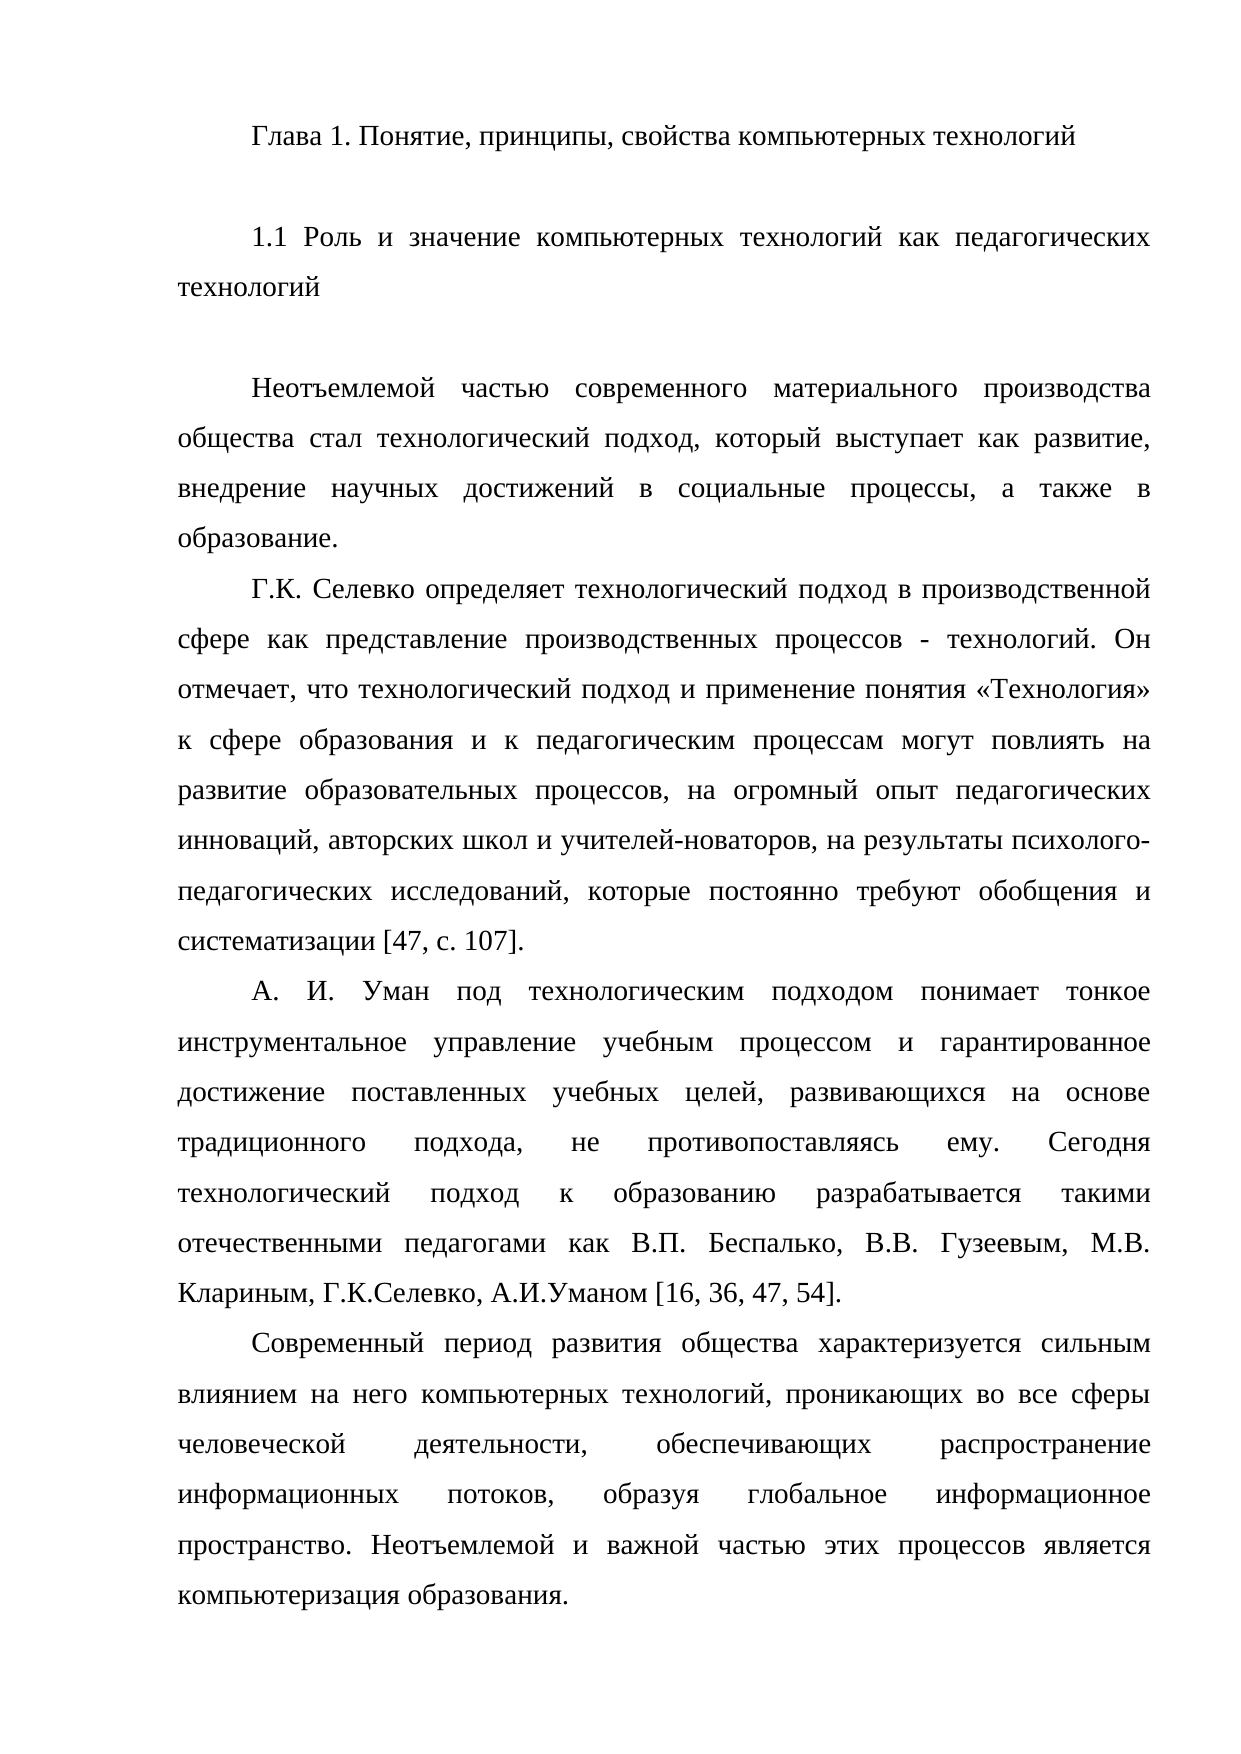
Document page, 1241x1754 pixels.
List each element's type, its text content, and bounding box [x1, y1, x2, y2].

text А. И. Уман под технологическим подходом понимает тонкое инструментальное управление учебным процессом и гарантированное достижение поставленных учебных целей, развивающихся на основе традиционного подхода, не противопоставляясь ему. Сегодня технологический подход к образованию разрабатывается такими отечественными педагогами как В.П. Беспалько, В.В. Гузеевым, М.В. Клариным, Г.К.Селевко, А.И.Уманом [16, 36, 47, 54]. [177, 973, 1152, 1309]
text Глава 1. Понятие, принципы, свойства компьютерных технологий [177, 118, 1152, 152]
text Г.К. Селевко определяет технологический подход в производственной сфере как представление производственных процессов - технологий. Он отмечает, что технологический подход и применение понятия «Технология» к сфере образования и к педагогическим процессам могут повлиять на развитие образовательных процессов, на огромный опыт педагогических инноваций, авторских школ и учителей-новаторов, на результаты психолого-педагогических исследований, которые постоянно требуют обобщения и систематизации [47, с. 107]. [177, 571, 1152, 957]
text 1.1 Роль и значение компьютерных технологий как педагогических технологий [177, 219, 1152, 303]
text Современный период развития общества характеризуется сильным влиянием на него компьютерных технологий, проникающих во все сферы человеческой деятельности, обеспечивающих распространение информационных потоков, образуя глобальное информационное пространство. Неотъемлемой и важной частью этих процессов является компьютеризация образования. [177, 1326, 1152, 1611]
text Неотъемлемой частью современного материального производства общества стал технологический подход, который выступает как развитие, внедрение научных достижений в социальные процессы, а также в образование. [177, 370, 1152, 554]
